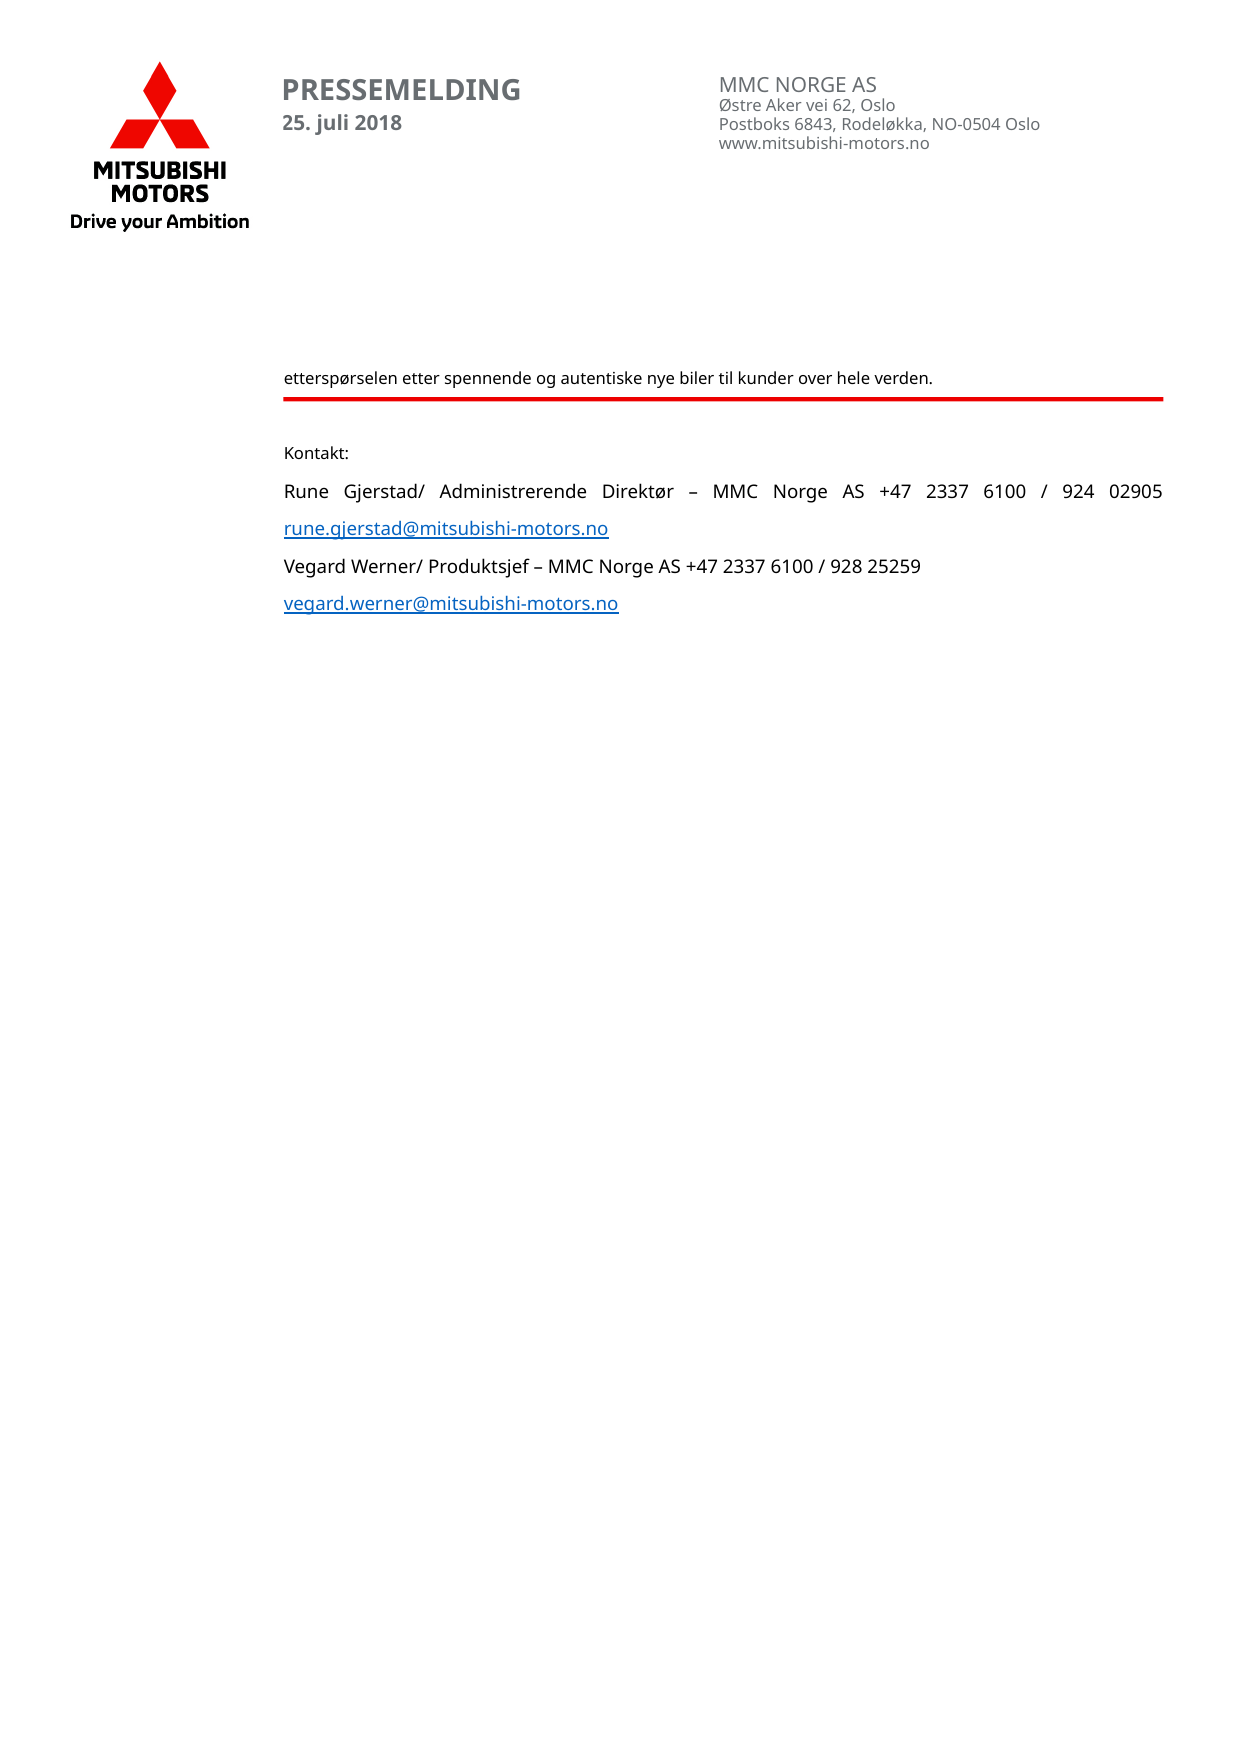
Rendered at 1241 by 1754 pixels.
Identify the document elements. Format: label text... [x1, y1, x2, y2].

picture [0, 0, 284, 232]
text Kontakt: Rune Gjerstad/ Administrerende Direktør – MMC Norge AS +47 2337 6100 / 924 02905 rune.gjerstad@mitsubishi-motors.no [283, 434, 1163, 547]
text Vegard Werner/ Produktsjef – MMC Norge AS +47 2337 6100 / 928 25259 vegard.werner@mitsubishi-motors.no [283, 547, 1163, 622]
